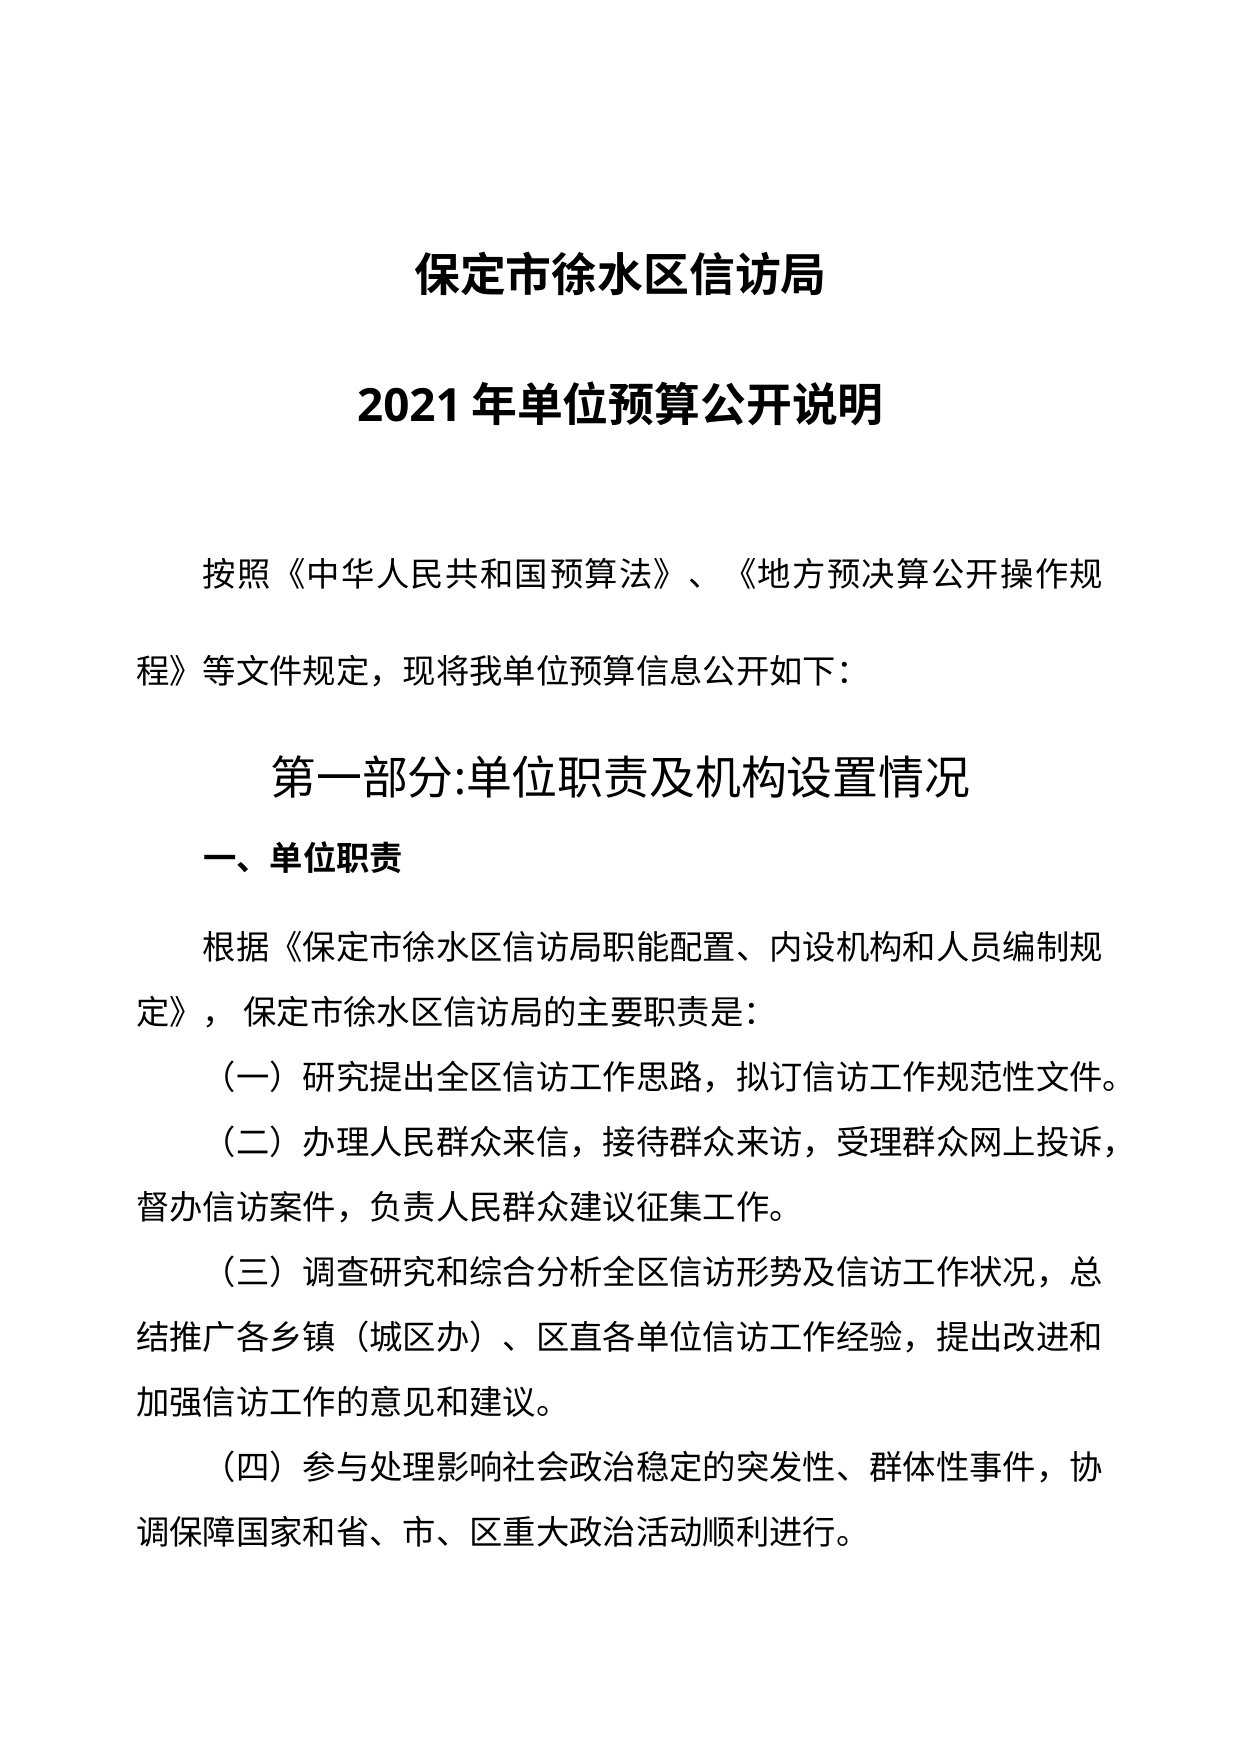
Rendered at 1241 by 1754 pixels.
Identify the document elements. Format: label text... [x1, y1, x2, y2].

text 保定市徐水区信访局 [136, 222, 1104, 320]
text （二）办理人民群众来信，接待群众来访，受理群众网上投诉，督办信访案件，负责人民群众建议征集工作。 [136, 1107, 1104, 1237]
text 一、单位职责 [136, 823, 1104, 888]
text （四）参与处理影响社会政治稳定的突发性、群体性事件，协调保障国家和省、市、区重大政治活动顺利进行。 [136, 1432, 1104, 1562]
text 根据《保定市徐水区信访局职能配置、内设机构和人员编制规定》， 保定市徐水区信访局的主要职责是： [136, 912, 1104, 1042]
text 按照《中华人民共和国预算法》、《地方预决算公开操作规程》等文件规定，现将我单位预算信息公开如下： [136, 539, 1104, 702]
text 第一部分:单位职责及机构设置情况 [136, 726, 1104, 823]
text （三）调查研究和综合分析全区信访形势及信访工作状况，总结推广各乡镇（城区办）、区直各单位信访工作经验，提出改进和加强信访工作的意见和建议。 [136, 1237, 1104, 1432]
text 2021年单位预算公开说明 [136, 353, 1104, 451]
text （一）研究提出全区信访工作思路，拟订信访工作规范性文件。 [136, 1042, 1104, 1107]
